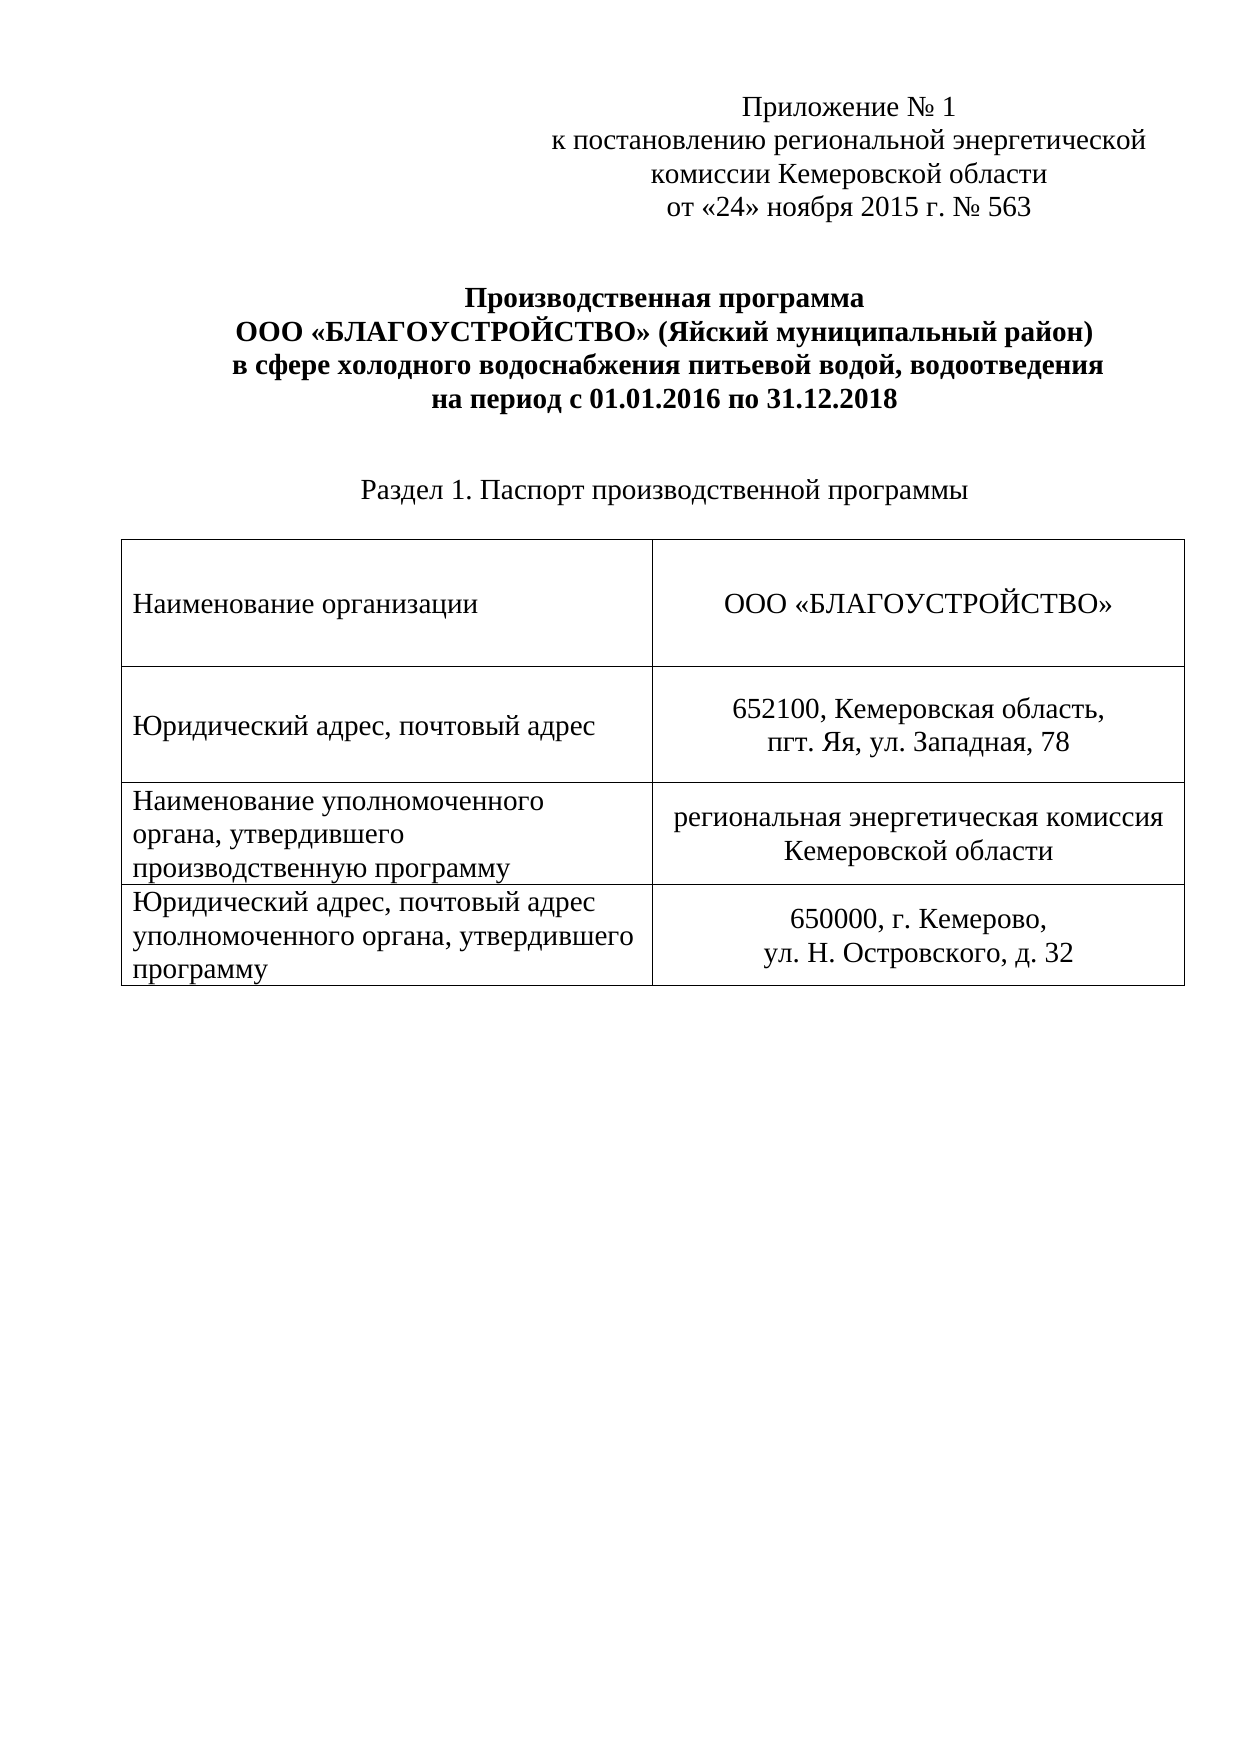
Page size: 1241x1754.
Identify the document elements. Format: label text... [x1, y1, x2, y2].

table_cell Наименование уполномоченного органа, утвердившего производственную программу [122, 783, 652, 883]
table_header ООО «БЛАГОУСТРОЙСТВО» [653, 540, 1184, 666]
text на период с 01.01.2016 по 31.12.2018 [177, 381, 1152, 414]
table_cell Юридический адрес, почтовый адрес [122, 667, 652, 782]
table_cell 652100, Кемеровская область, пгт. Яя, ул. Западная, 78 [653, 667, 1184, 782]
table_cell региональная энергетическая комиссия Кемеровской области [653, 783, 1184, 883]
table_cell 650000, г. Кемерово, ул. Н. Островского, д. 32 [653, 885, 1184, 985]
table_cell Юридический адрес, почтовый адрес уполномоченного органа, утвердившего программу [122, 885, 652, 985]
text ООО «БЛАГОУСТРОЙСТВО» (Яйский муниципальный район) [177, 314, 1152, 347]
text Раздел 1. Паспорт производственной программы [177, 472, 1152, 506]
table_header Наименование организации [122, 540, 652, 666]
text Приложение № 1 к постановлению региональной энергетической комиссии Кемеровской области от «24» ноября 2015 г. № 563 [546, 89, 1152, 223]
text Производственная программа [177, 280, 1152, 314]
text в сфере холодного водоснабжения питьевой водой, водоотведения [177, 347, 1152, 381]
